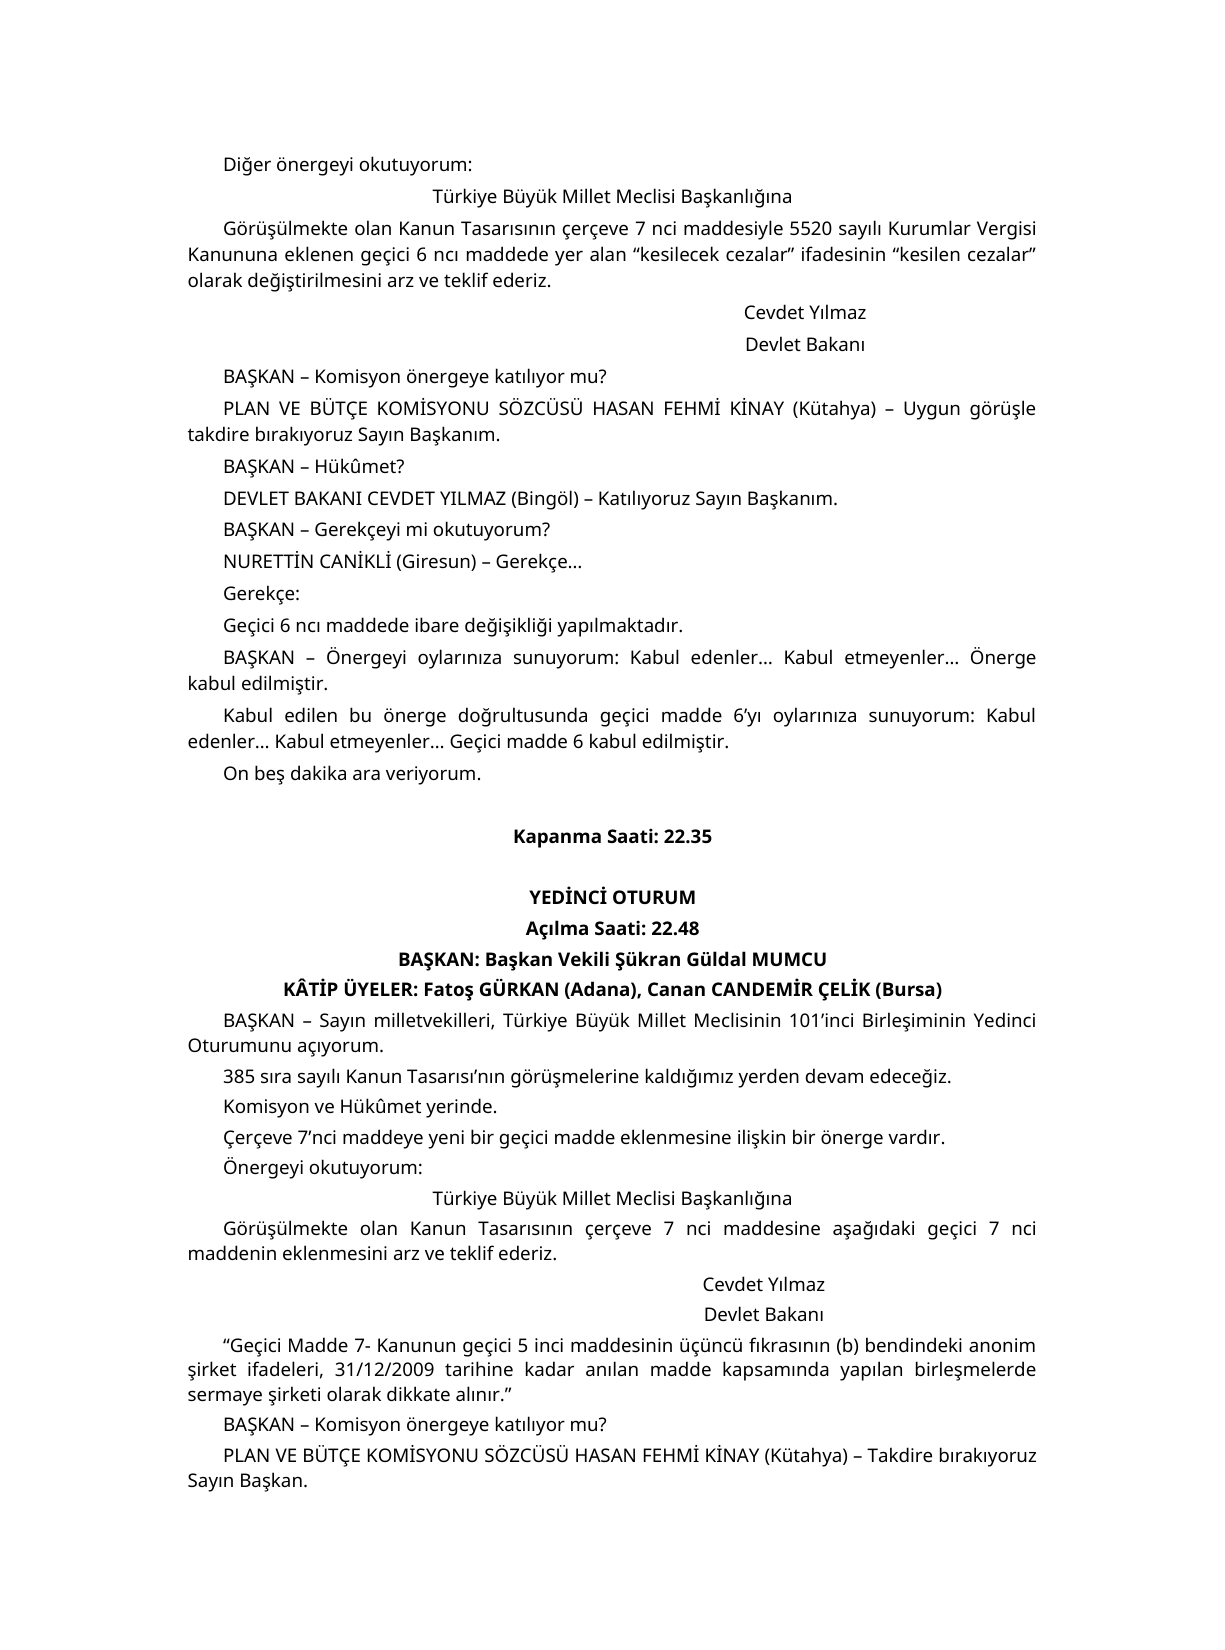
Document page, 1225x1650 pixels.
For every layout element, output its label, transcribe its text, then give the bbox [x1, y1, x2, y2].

text Kapanma Saati: 22.35 [187, 823, 1037, 849]
text Türkiye Büyük Millet Meclisi Başkanlığına [187, 183, 1037, 209]
text BAŞKAN: Başkan Vekili Şükran Güldal MUMCU [187, 946, 1037, 971]
text Görüşülmekte olan Kanun Tasarısının çerçeve 7 nci maddesiyle 5520 sayılı Kurumlar Vergisi Kanununa eklenen geçici 6 ncı maddede yer alan “kesilecek cezalar” ifadesinin “kesilen cezalar” olarak değiştirilmesini arz ve teklif ederiz. [187, 215, 1037, 293]
text Açılma Saati: 22.48 [187, 915, 1037, 940]
text DEVLET BAKANI CEVDET YILMAZ (Bingöl) – Katılıyoruz Sayın Başkanım. [187, 484, 1037, 510]
text Geçici 6 ncı maddede ibare değişikliği yapılmaktadır. [187, 612, 1037, 638]
text Cevdet Yılmaz [187, 1271, 1037, 1296]
text Kabul edilen bu önerge doğrultusunda geçici madde 6’yı oylarınıza sunuyorum: Kabul edenler… Kabul etmeyenler… Geçici madde 6 kabul edilmiştir. [187, 701, 1037, 753]
text PLAN VE BÜTÇE KOMİSYONU SÖZCÜSÜ HASAN FEHMİ KİNAY (Kütahya) – Takdire bırakıyoruz Sayın Başkan. [187, 1443, 1037, 1492]
text NURETTİN CANİKLİ (Giresun) – Gerekçe… [187, 548, 1037, 574]
text Devlet Bakanı [187, 331, 1037, 357]
text Görüşülmekte olan Kanun Tasarısının çerçeve 7 nci maddesine aşağıdaki geçici 7 nci maddenin eklenmesini arz ve teklif ederiz. [187, 1216, 1037, 1265]
text BAŞKAN – Önergeyi oylarınıza sunuyorum: Kabul edenler… Kabul etmeyenler… Önerge kabul edilmiştir. [187, 643, 1037, 696]
text Gerekçe: [187, 580, 1037, 606]
text “Geçici Madde 7- Kanunun geçici 5 inci maddesinin üçüncü fıkrasının (b) bendindeki anonim şirket ifadeleri, 31/12/2009 tarihine kadar anılan madde kapsamında yapılan birleşmelerde sermaye şirketi olarak dikkate alınır.” [187, 1332, 1037, 1406]
text BAŞKAN – Hükûmet? [187, 452, 1037, 478]
text Komisyon ve Hükûmet yerinde. [187, 1094, 1037, 1119]
text Önergeyi okutuyorum: [187, 1155, 1037, 1180]
text BAŞKAN – Komisyon önergeye katılıyor mu? [187, 362, 1037, 388]
text Türkiye Büyük Millet Meclisi Başkanlığına [187, 1186, 1037, 1210]
text Diğer önergeyi okutuyorum: [187, 150, 1037, 177]
text On beş dakika ara veriyorum. [187, 759, 1037, 785]
text 385 sıra sayılı Kanun Tasarısı’nın görüşmelerine kaldığımız yerden devam edeceğiz. [187, 1063, 1037, 1088]
text KÂTİP ÜYELER: Fatoş GÜRKAN (Adana), Canan CANDEMİR ÇELİK (Bursa) [187, 977, 1037, 1002]
text PLAN VE BÜTÇE KOMİSYONU SÖZCÜSÜ HASAN FEHMİ KİNAY (Kütahya) – Uygun görüşle takdire bırakıyoruz Sayın Başkanım. [187, 394, 1037, 446]
text Çerçeve 7’nci maddeye yeni bir geçici madde eklenmesine ilişkin bir önerge vardır. [187, 1124, 1037, 1149]
text Devlet Bakanı [187, 1302, 1037, 1326]
text Cevdet Yılmaz [187, 299, 1037, 325]
text BAŞKAN – Sayın milletvekilleri, Türkiye Büyük Millet Meclisinin 101’inci Birleşiminin Yedinci Oturumunu açıyorum. [187, 1008, 1037, 1058]
text YEDİNCİ OTURUM [187, 884, 1037, 909]
text BAŞKAN – Gerekçeyi mi okutuyorum? [187, 516, 1037, 542]
text BAŞKAN – Komisyon önergeye katılıyor mu? [187, 1412, 1037, 1437]
